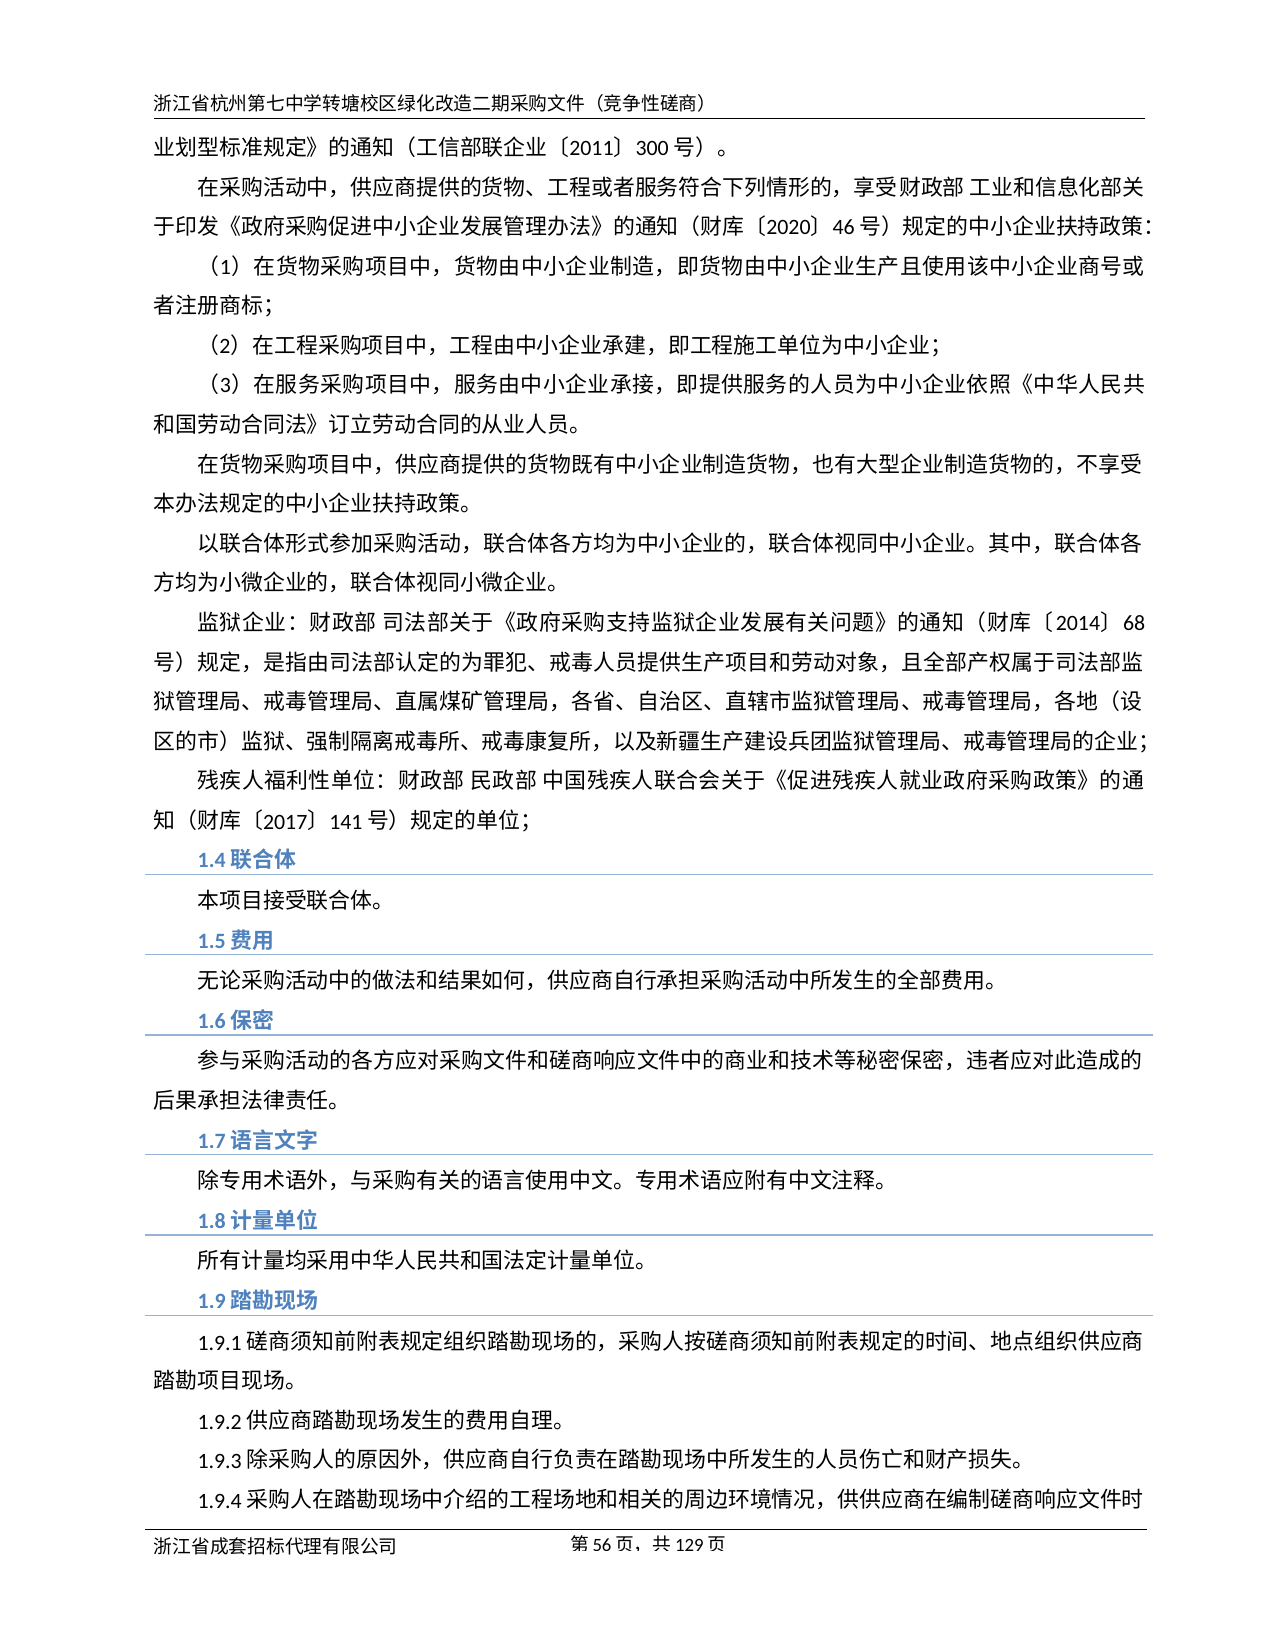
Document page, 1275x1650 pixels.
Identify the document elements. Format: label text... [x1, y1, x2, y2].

text 无论采购活动中的做法和结果如何，供应商自行承担采购活动中所发生的全部费用。 [153, 963, 1145, 995]
text 除专用术语外，与采购有关的语言使用中文。专用术语应附有中文注释。 [153, 1163, 1145, 1195]
text 以联合体形式参加采购活动，联合体各方均为中小企业的，联合体视同中小企业。其中，联合体各方均为小微企业的，联合体视同小微企业。 [153, 526, 1145, 597]
text 在货物采购项目中，供应商提供的货物既有中小企业制造货物，也有大型企业制造货物的，不享受本办法规定的中小企业扶持政策。 [153, 447, 1145, 518]
subtitle 1.9 踏勘现场 [145, 1283, 1153, 1315]
subtitle 1.4 联合体 [145, 842, 1153, 874]
text 所有计量均采用中华人民共和国法定计量单位。 [153, 1243, 1145, 1275]
text 在采购活动中，供应商提供的货物、工程或者服务符合下列情形的，享受财政部 工业和信息化部关于印发《政府采购促进中小企业发展管理办法》的通知（财库〔2020〕46号）规定的中小企业扶持政策： [153, 169, 1145, 241]
subtitle 1.7 语言文字 [145, 1123, 1153, 1154]
text 1.9.2 供应商踏勘现场发生的费用自理。 [153, 1403, 1145, 1434]
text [153, 1482, 1145, 1514]
text 参与采购活动的各方应对采购文件和磋商响应文件中的商业和技术等秘密保密，违者应对此造成的后果承担法律责任。 [153, 1043, 1145, 1115]
subtitle 1.6 保密 [145, 1003, 1153, 1034]
text （3）在服务采购项目中，服务由中小企业承接，即提供服务的人员为中小企业依照《中华人民共和国劳动合同法》订立劳动合同的从业人员。 [153, 367, 1145, 439]
text （1）在货物采购项目中，货物由中小企业制造，即货物由中小企业生产且使用该中小企业商号或者注册商标； [153, 249, 1145, 320]
text 本项目接受联合体。 [153, 883, 1145, 915]
text 残疾人福利性单位：财政部 民政部 中国残疾人联合会关于《促进残疾人就业政府采购政策》的通知（财库〔2017〕141号）规定的单位； [153, 763, 1145, 834]
text 1.9.3 除采购人的原因外，供应商自行负责在踏勘现场中所发生的人员伤亡和财产损失。 [153, 1442, 1145, 1474]
text 1.9.1 磋商须知前附表规定组织踏勘现场的，采购人按磋商须知前附表规定的时间、地点组织供应商踏勘项目现场。 [153, 1324, 1145, 1395]
text （2）在工程采购项目中，工程由中小企业承建，即工程施工单位为中小企业； [153, 328, 1145, 359]
subtitle 1.8 计量单位 [145, 1203, 1153, 1234]
text 监狱企业：财政部 司法部关于《政府采购支持监狱企业发展有关问题》的通知（财库〔2014〕68号）规定，是指由司法部认定的为罪犯、戒毒人员提供生产项目和劳动对象，且全部产权属于司法部监狱管理局、戒毒管理局、直属煤矿管理局，各省、自治区、直辖市监狱管理局、戒毒管理局，各地（设区的市）监狱、强制隔离戒毒所、戒毒康复所，以及新疆生产建设兵团监狱管理局、戒毒管理局的企业； [153, 605, 1145, 755]
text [153, 130, 1145, 162]
subtitle 1.5 费用 [145, 923, 1153, 954]
